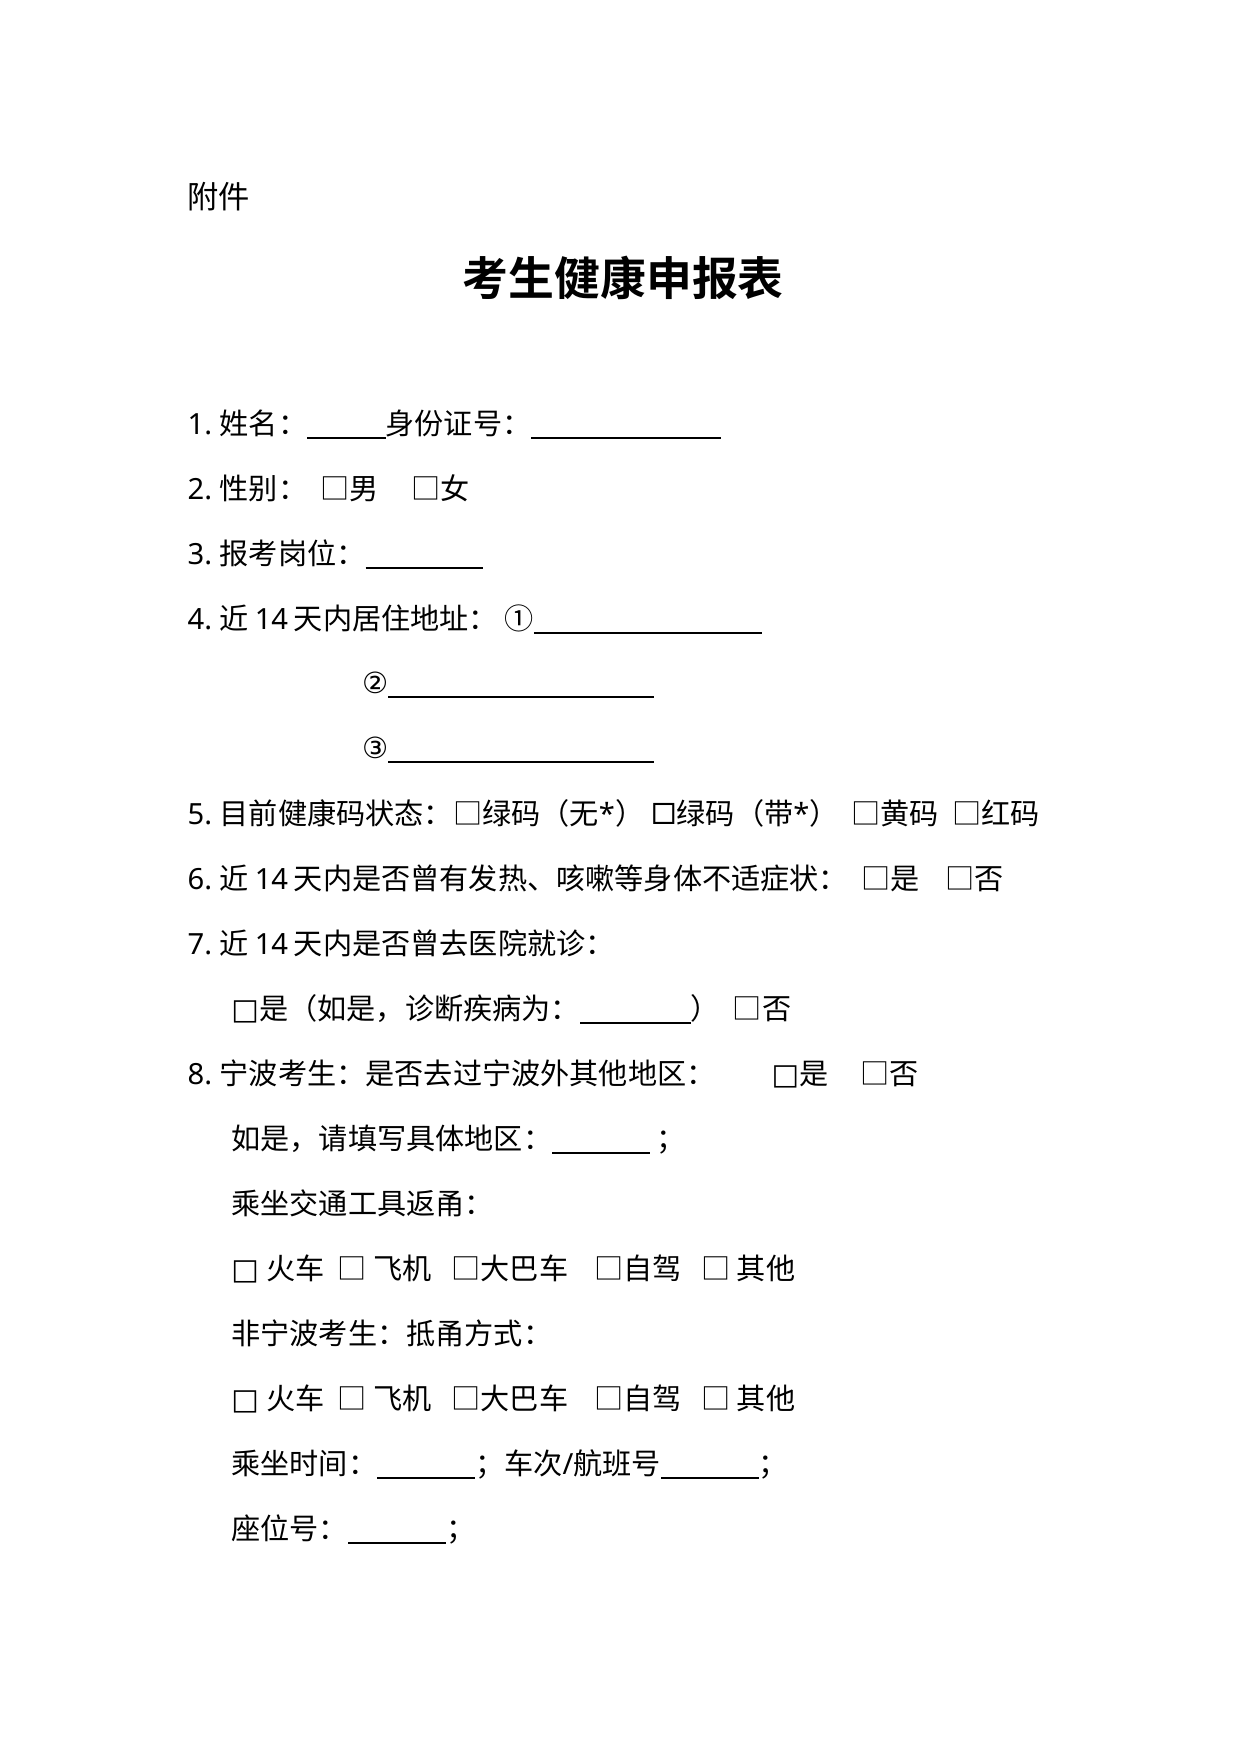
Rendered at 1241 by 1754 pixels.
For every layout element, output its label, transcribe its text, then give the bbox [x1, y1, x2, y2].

text 乘坐时间： ；车次/航班号 ； [187, 1429, 1053, 1494]
text 2. 性别： □男 □女 [187, 454, 1053, 519]
text 附件 [187, 162, 1053, 227]
text ② [187, 649, 1053, 714]
text 1. 姓名： 身份证号： [187, 389, 1053, 454]
text ③ [187, 714, 1053, 779]
text 6. 近14天内是否曾有发热、咳嗽等身体不适症状： □是 □否 [187, 844, 1053, 909]
text 3. 报考岗位： [187, 519, 1053, 584]
text □ 火车 □ 飞机 □大巴车 □自驾 □ 其他 [187, 1364, 1053, 1429]
text □ 火车 □ 飞机 □大巴车 □自驾 □ 其他 [187, 1234, 1053, 1299]
text 非宁波考生：抵甬方式： [187, 1299, 1053, 1364]
text 如是，请填写具体地区： ； [187, 1104, 1053, 1169]
text □是（如是，诊断疾病为： ） □否 [187, 974, 1053, 1039]
text 座位号： ； [187, 1494, 1053, 1559]
text 考生健康申报表 [187, 227, 1053, 324]
text 4. 近14天内居住地址： ① [187, 584, 1053, 649]
text 8. 宁波考生：是否去过宁波外其他地区： □是 □否 [187, 1039, 1053, 1104]
text 乘坐交通工具返甬： [187, 1169, 1053, 1234]
text 5. 目前健康码状态：□绿码（无*） 绿码（带*） □黄码 □红码 [187, 779, 1053, 844]
text 7. 近14天内是否曾去医院就诊： [187, 909, 1053, 974]
